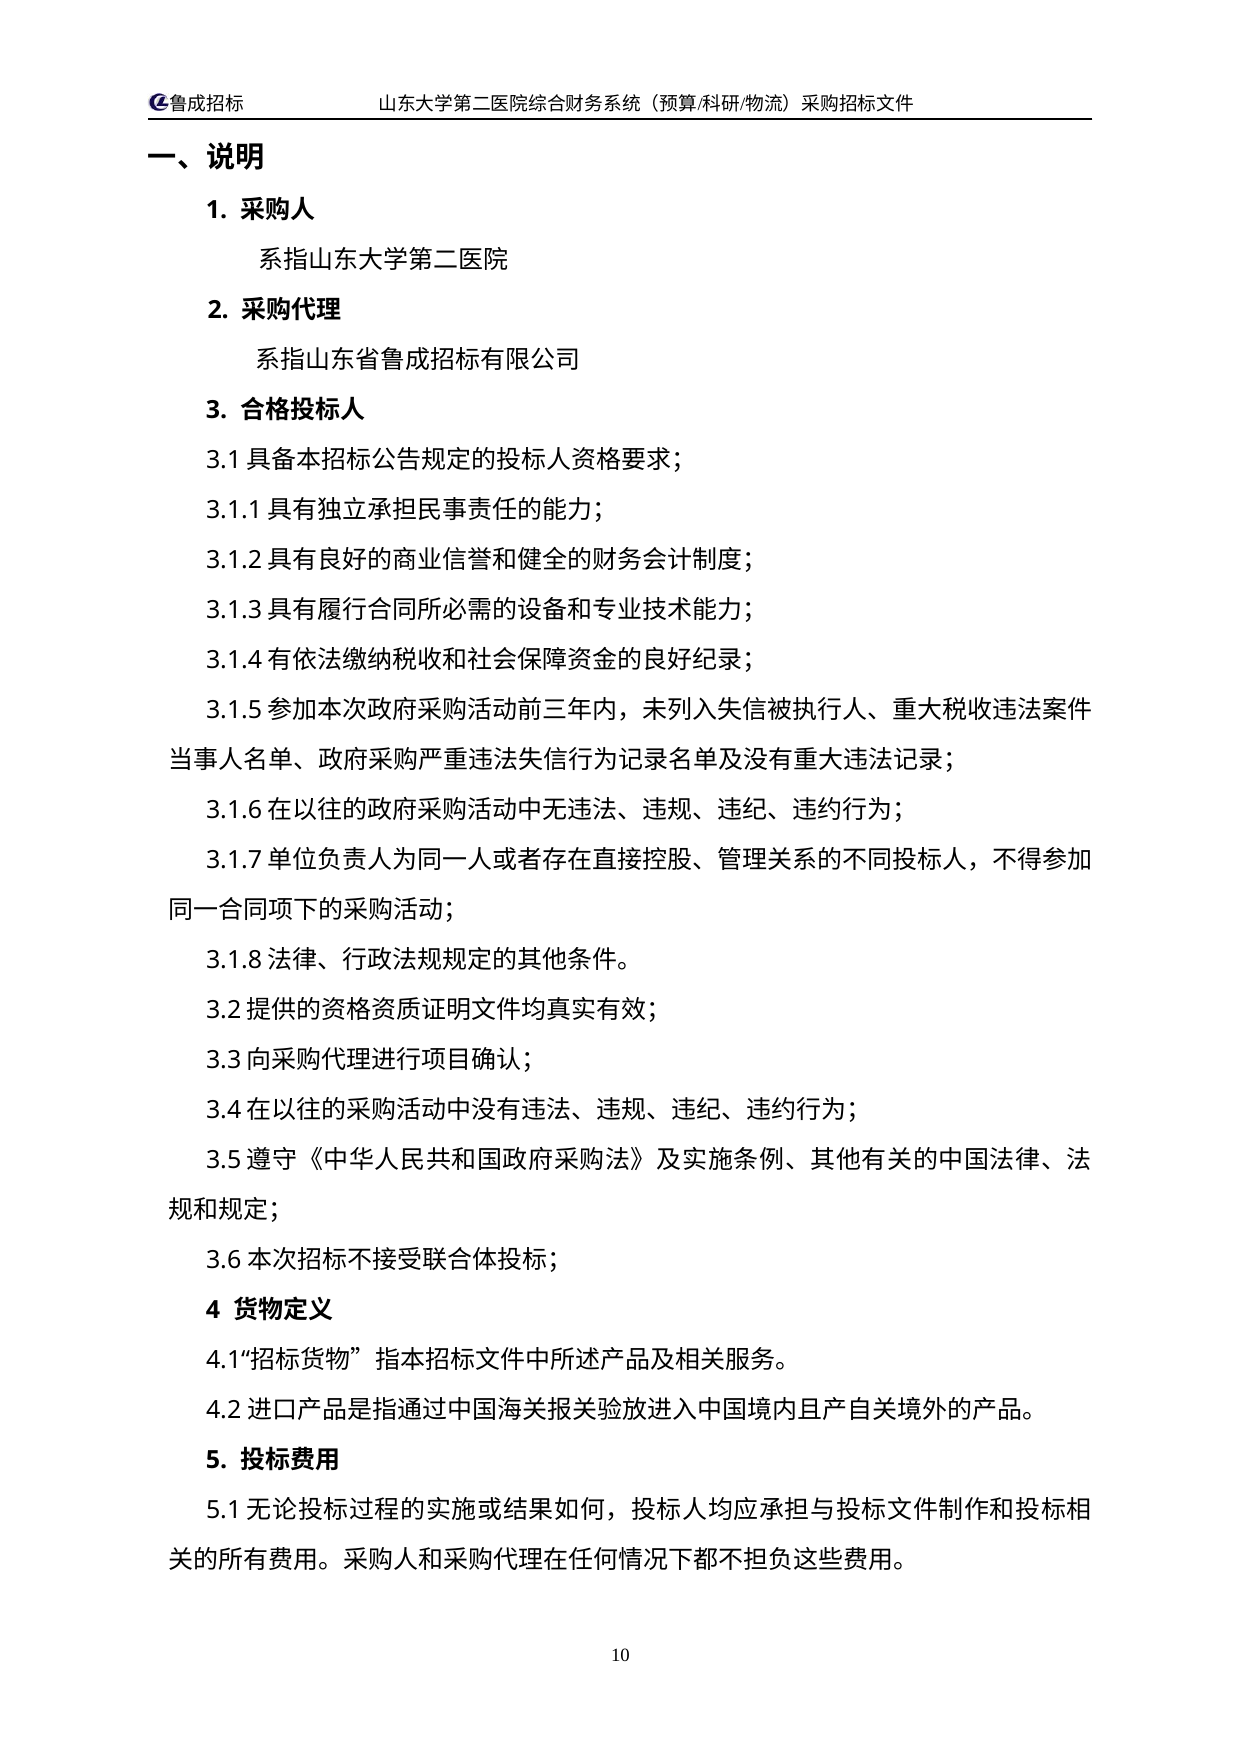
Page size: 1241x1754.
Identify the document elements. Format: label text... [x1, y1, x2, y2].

list 3.1.1具有独立承担民事责任的能力； [168, 479, 1092, 529]
list 3.1.8法律、行政法规规定的其他条件。 [168, 929, 1092, 979]
list 3.4在以往的采购活动中没有违法、违规、违纪、违约行为； [168, 1079, 1092, 1129]
list 5. 投标费用 [168, 1429, 1092, 1479]
list 3.1.2具有良好的商业信誉和健全的财务会计制度； [168, 529, 1092, 579]
subtitle 一、说明 [148, 121, 1092, 179]
list 3.1.4有依法缴纳税收和社会保障资金的良好纪录； [168, 629, 1092, 679]
picture [147, 93, 169, 111]
list 3.1具备本招标公告规定的投标人资格要求； [168, 429, 1092, 479]
list 3.6 本次招标不接受联合体投标； [168, 1229, 1092, 1279]
list 系指山东大学第二医院 [158, 229, 1092, 279]
list 3.3向采购代理进行项目确认； [168, 1029, 1092, 1079]
list 系指山东省鲁成招标有限公司 [168, 329, 1092, 379]
list 3.1.3具有履行合同所必需的设备和专业技术能力； [168, 579, 1092, 629]
list 4 货物定义 [168, 1279, 1092, 1329]
list 3.1.7单位负责人为同一人或者存在直接控股、管理关系的不同投标人，不得参加同一合同项下的采购活动； [168, 829, 1092, 929]
list 3.2提供的资格资质证明文件均真实有效； [168, 979, 1092, 1029]
list 5.1无论投标过程的实施或结果如何，投标人均应承担与投标文件制作和投标相关的所有费用。采购人和采购代理在任何情况下都不担负这些费用。 [168, 1479, 1092, 1579]
list 2. 采购代理 [207, 279, 1092, 329]
list 3.1.5参加本次政府采购活动前三年内，未列入失信被执行人、重大税收违法案件当事人名单、政府采购严重违法失信行为记录名单及没有重大违法记录； [168, 679, 1092, 779]
list 3.5遵守《中华人民共和国政府采购法》及实施条例、其他有关的中国法律、法规和规定； [168, 1129, 1092, 1229]
list 4.2 进口产品是指通过中国海关报关验放进入中国境内且产自关境外的产品。 [168, 1379, 1092, 1429]
list 4.1“招标货物”指本招标文件中所述产品及相关服务。 [168, 1329, 1092, 1379]
list 1. 采购人 [168, 179, 1092, 229]
list 3. 合格投标人 [168, 379, 1092, 429]
list 3.1.6在以往的政府采购活动中无违法、违规、违纪、违约行为； [168, 779, 1092, 829]
